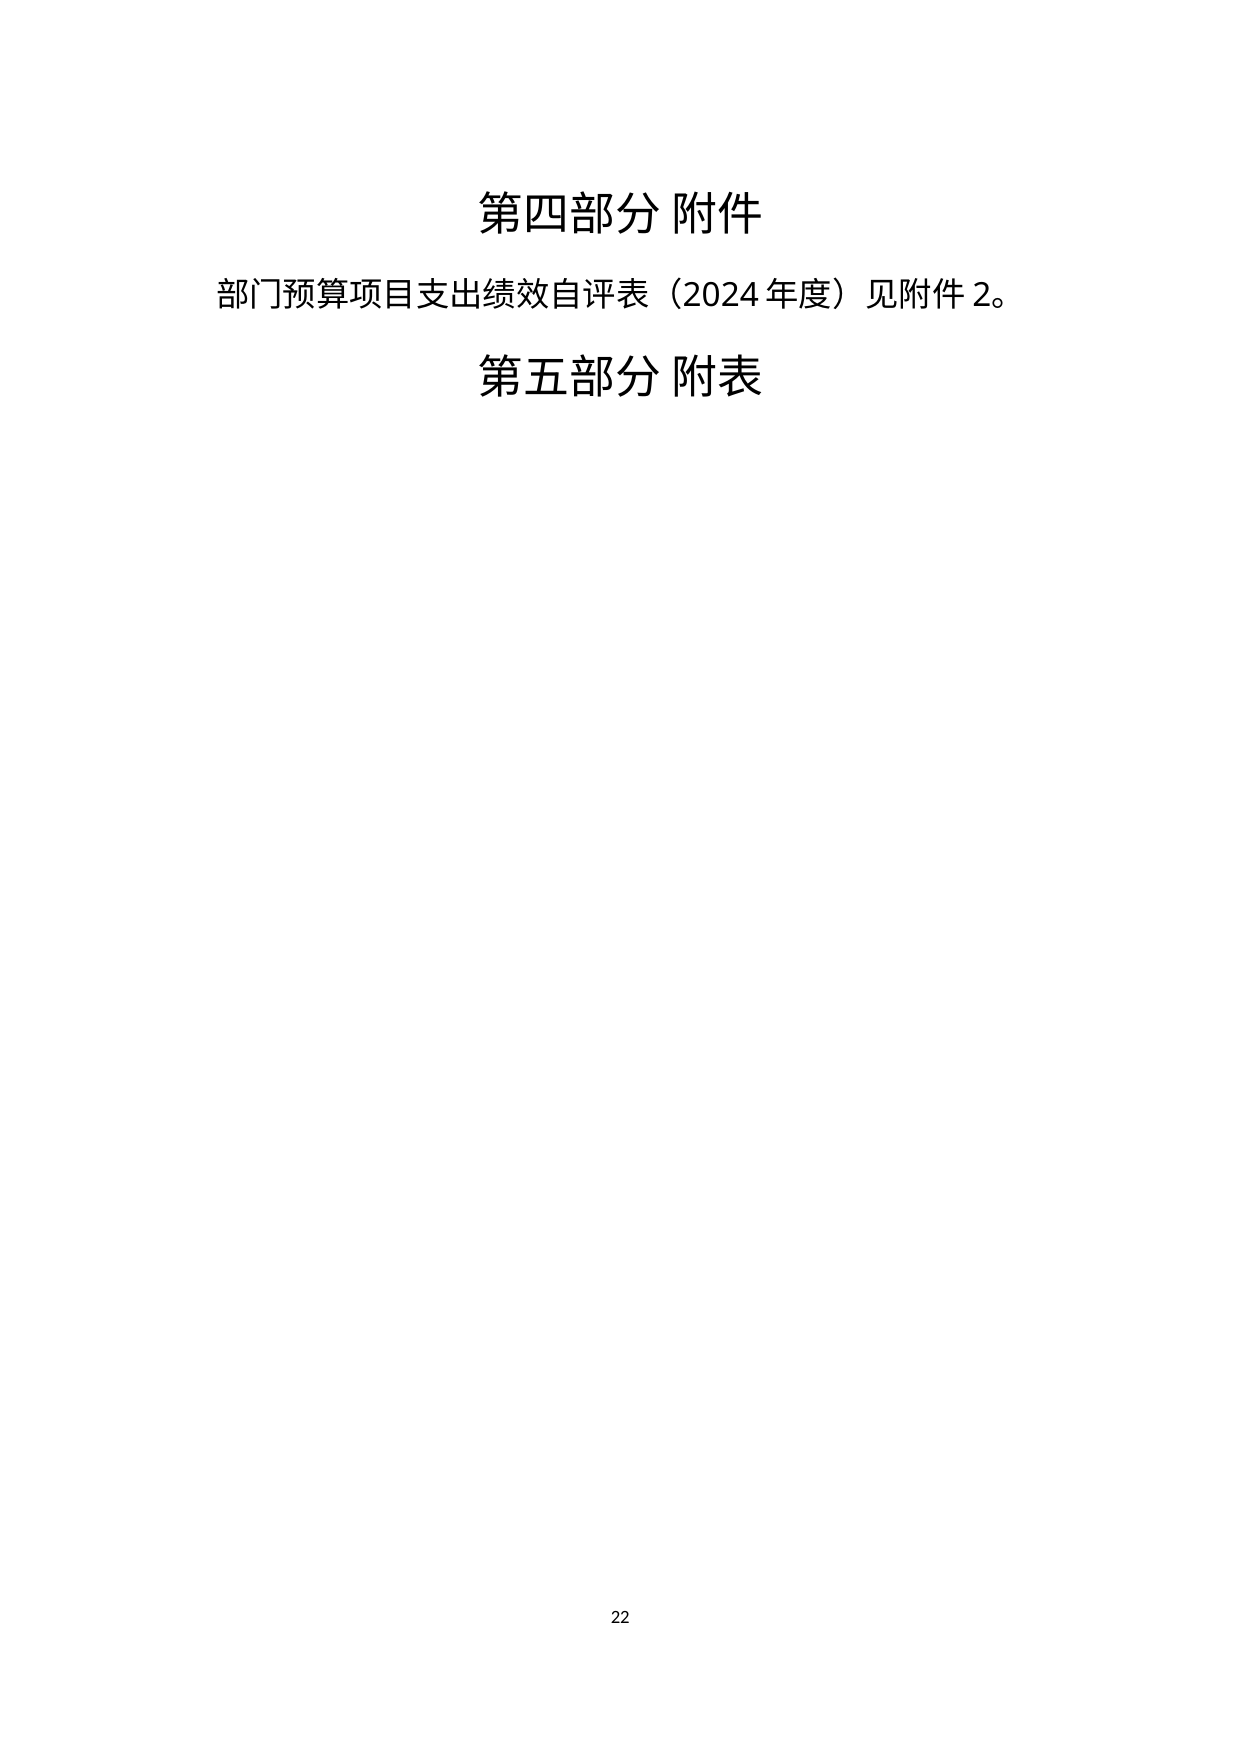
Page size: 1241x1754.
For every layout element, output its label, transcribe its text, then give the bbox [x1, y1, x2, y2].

text 第五部分 附表 [187, 324, 1053, 422]
text 第四部分 附件 [187, 162, 1053, 259]
text 部门预算项目支出绩效自评表（2024年度）见附件2。 [187, 259, 1053, 324]
